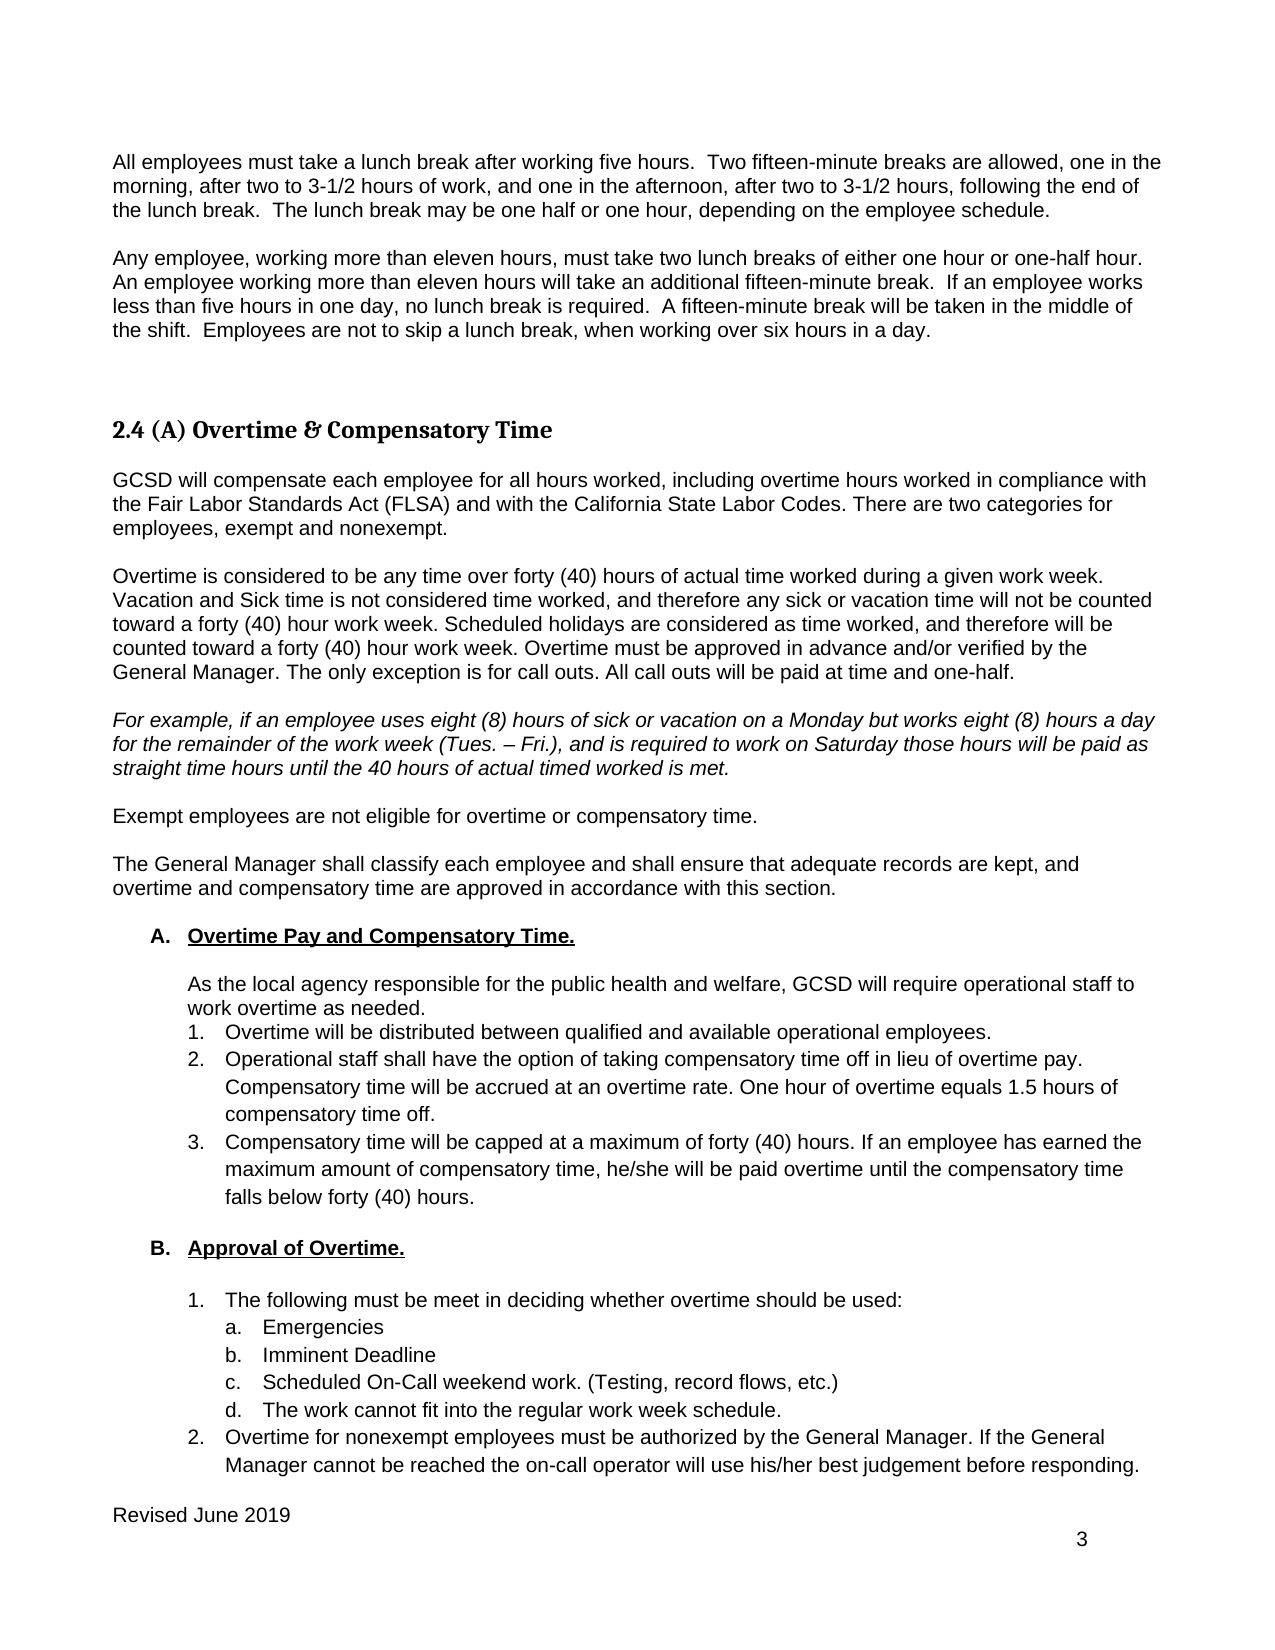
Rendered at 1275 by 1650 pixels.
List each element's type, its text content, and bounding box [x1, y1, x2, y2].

text As the local agency responsible for the public health and welfare, GCSD will require operational staff to work overtime as needed. [187, 972, 1162, 1020]
list Overtime for nonexempt employees must be authorized by the General Manager. If the General Manager cannot be reached the on-call operator will use his/her best judgement before responding. [187, 1425, 1162, 1477]
list Emergencies [225, 1315, 1162, 1339]
list Overtime Pay and Compensatory Time. [150, 923, 1162, 947]
list Compensatory time will be capped at a maximum of forty (40) hours. If an employee has earned the maximum amount of compensatory time, he/she will be paid overtime until the compensatory time falls below forty (40) hours. [187, 1130, 1162, 1209]
text Any employee, working more than eleven hours, must take two lunch breaks of either one hour or one-half hour. An employee working more than eleven hours will take an additional fifteen-minute break. If an employee works less than five hours in one day, no lunch break is required. A fifteen-minute break will be taken in the middle of the shift. Employees are not to skip a lunch break, when working over six hours in a day. [112, 246, 1162, 342]
text GCSD will compensate each employee for all hours worked, including overtime hours worked in compliance with the Fair Labor Standards Act (FLSA) and with the California State Labor Codes. There are two categories for employees, exempt and nonexempt. [112, 468, 1162, 540]
list Imminent Deadline [225, 1343, 1162, 1367]
list Overtime will be distributed between qualified and available operational employees. [187, 1020, 1162, 1044]
text For example, if an employee uses eight (8) hours of sick or vacation on a Monday but works eight (8) hours a day for the remainder of the work week (Tues. – Fri.), and is required to work on Saturday those hours will be paid as straight time hours until the 40 hours of actual timed worked is met. [112, 708, 1162, 780]
list The following must be meet in deciding whether overtime should be used: [187, 1288, 1162, 1312]
list Scheduled On-Call weekend work. (Testing, record flows, etc.) [225, 1370, 1162, 1394]
list The work cannot fit into the regular work week schedule. [225, 1398, 1162, 1422]
list Operational staff shall have the option of taking compensatory time off in lieu of overtime pay. Compensatory time will be accrued at an overtime rate. One hour of overtime equals 1.5 hours of compensatory time off. [187, 1047, 1162, 1126]
list Approval of Overtime. [150, 1236, 1162, 1260]
text Exempt employees are not eligible for overtime or compensatory time. [112, 804, 1162, 828]
subtitle 2.4 (A) Overtime & Compensatory Time [112, 416, 1162, 444]
text Overtime is considered to be any time over forty (40) hours of actual time worked during a given work week. Vacation and Sick time is not considered time worked, and therefore any sick or vacation time will not be counted toward a forty (40) hour work week. Scheduled holidays are considered as time worked, and therefore will be counted toward a forty (40) hour work week. Overtime must be approved in advance and/or verified by the General Manager. The only exception is for call outs. All call outs will be paid at time and one-half. [112, 564, 1162, 684]
text The General Manager shall classify each employee and shall ensure that adequate records are kept, and overtime and compensatory time are approved in accordance with this section. [112, 852, 1162, 899]
text All employees must take a lunch break after working five hours. Two fifteen-minute breaks are allowed, one in the morning, after two to 3-1/2 hours of work, and one in the afternoon, after two to 3-1/2 hours, following the end of the lunch break. The lunch break may be one half or one hour, depending on the employee schedule. [112, 150, 1162, 222]
